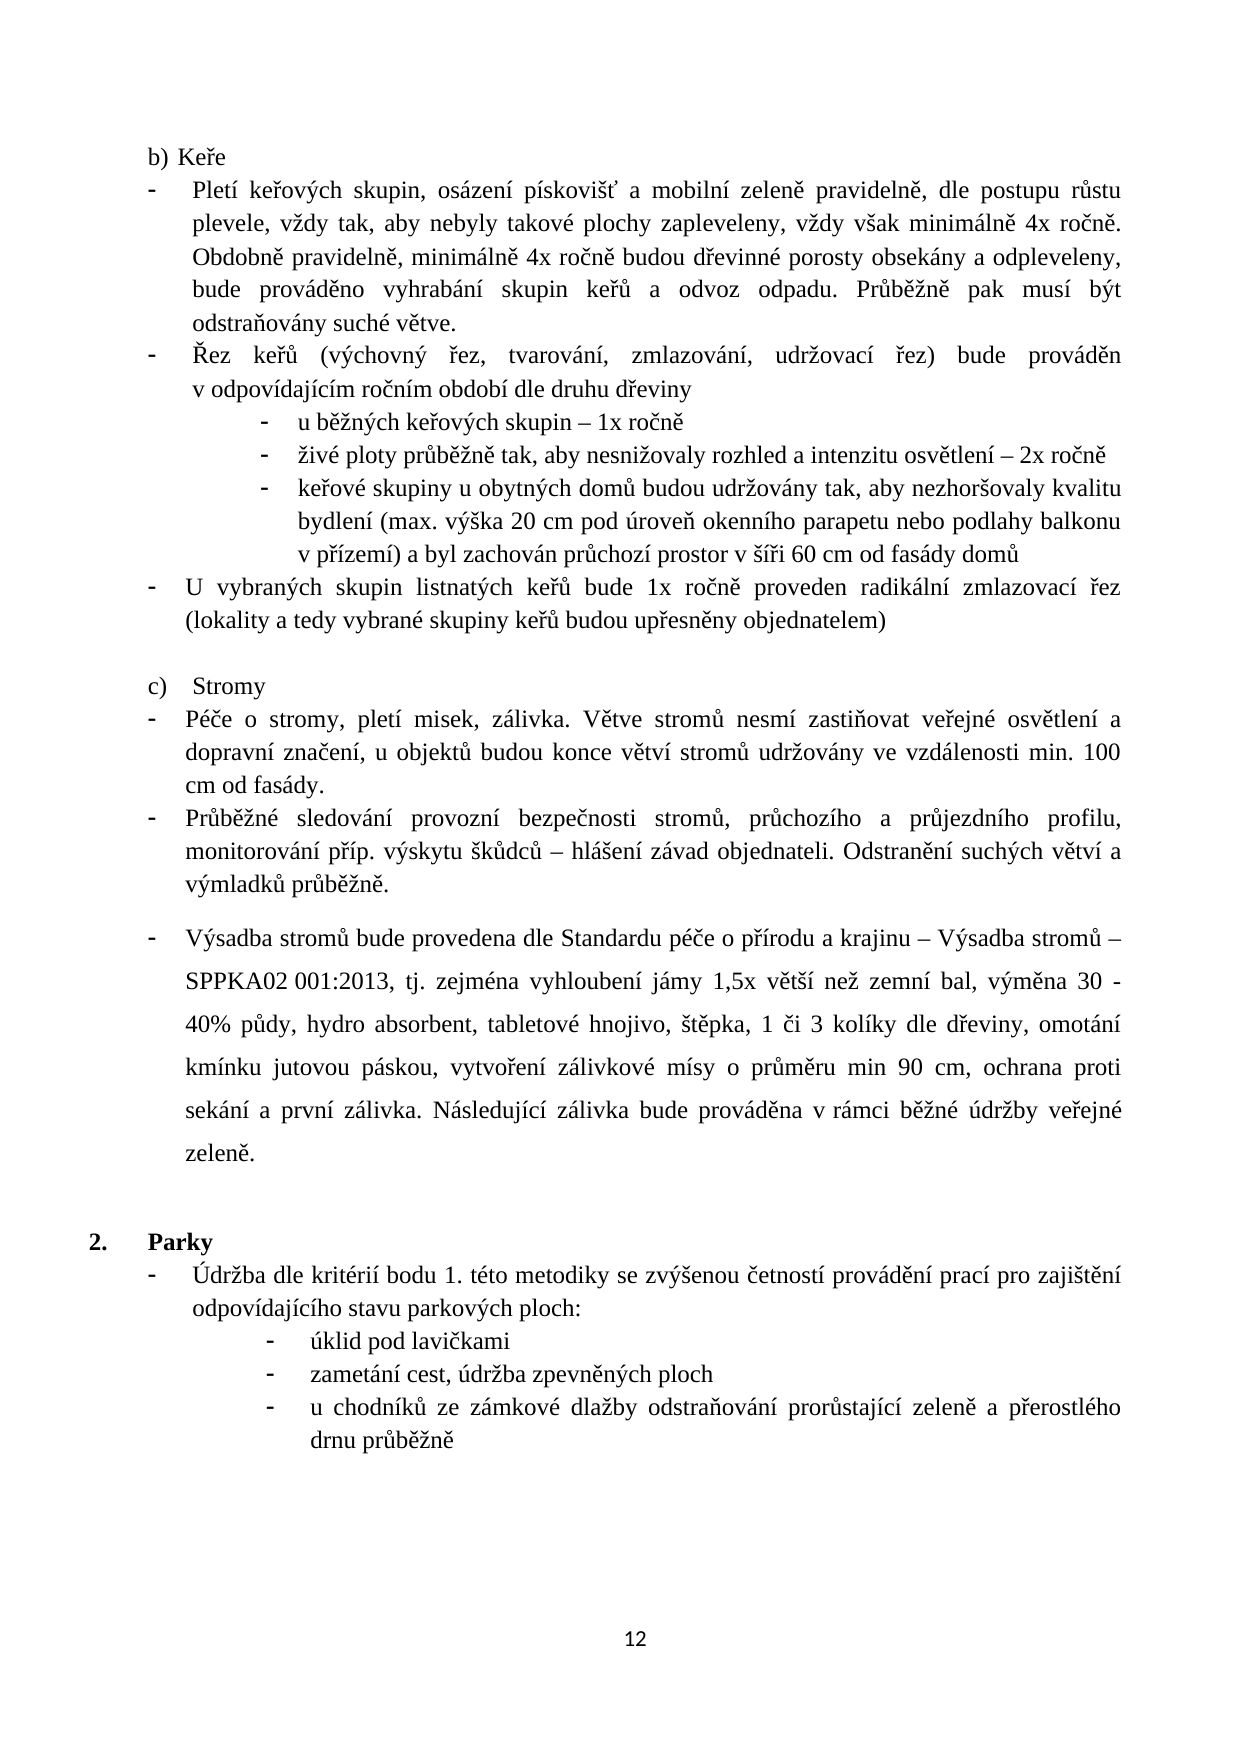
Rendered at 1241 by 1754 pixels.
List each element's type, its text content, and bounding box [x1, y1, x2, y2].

list Průběžné sledování provozní bezpečnosti stromů, průchozího a průjezdního profilu, monitorování příp. výskytu škůdců – hlášení závad objednateli. Odstranění suchých větví a výmladků průběžně. [148, 803, 1122, 898]
list u běžných keřových skupin – 1x ročně [260, 407, 1122, 435]
list Údržba dle kritérií bodu 1. této metodiky se zvýšenou četností provádění prací pro zajištění odpovídajícího stavu parkových ploch: [148, 1260, 1122, 1322]
list Péče o stromy, pletí misek, zálivka. Větve stromů nesmí zastiňovat veřejné osvětlení a dopravní značení, u objektů budou konce větví stromů udržovány ve vzdálenosti min. 100 cm od fasády. [148, 704, 1122, 799]
list zametání cest, údržba zpevněných ploch [266, 1359, 1122, 1388]
list u chodníků ze zámkové dlažby odstraňování prorůstající zeleně a přerostlého drnu průběžně [266, 1392, 1122, 1454]
list Stromy [148, 671, 1122, 699]
list Keře [148, 142, 1122, 171]
list úklid pod lavičkami [266, 1326, 1122, 1355]
list Řez keřů (výchovný řez, tvarování, zmlazování, udržovací řez) bude prováděn v odpovídajícím ročním období dle druhu dřeviny [148, 341, 1122, 402]
list živé ploty průběžně tak, aby nesnižovaly rozhled a intenzitu osvětlení – 2x ročně [260, 440, 1122, 468]
list Pletí keřových skupin, osázení pískovišť a mobilní zeleně pravidelně, dle postupu růstu plevele, vždy tak, aby nebyly takové plochy zapleveleny, vždy však minimálně 4x ročně. Obdobně pravidelně, minimálně 4x ročně budou dřevinné porosty obsekány a odpleveleny, bude prováděno vyhrabání skupin keřů a odvoz odpadu. Průběžně pak musí být odstraňovány suché větve. [148, 176, 1122, 336]
list Výsadba stromů bude provedena dle Standardu péče o přírodu a krajinu – Výsadba stromů – SPPKA02 001:2013, tj. zejména vyhloubení jámy 1,5x větší než zemní bal, výměna 30 - 40% půdy, hydro absorbent, tabletové hnojivo, štěpka, 1 či 3 kolíky dle dřeviny, omotání kmínku jutovou páskou, vytvoření zálivkové mísy o průměru min 90 cm, ochrana proti sekání a první zálivka. Následující zálivka bude prováděna v rámci běžné údržby veřejné zeleně. [148, 923, 1122, 1167]
list Parky [89, 1227, 1122, 1256]
list U vybraných skupin listnatých keřů bude 1x ročně proveden radikální zmlazovací řez (lokality a tedy vybrané skupiny keřů budou upřesněny objednatelem) [148, 572, 1122, 633]
list keřové skupiny u obytných domů budou udržovány tak, aby nezhoršovaly kvalitu bydlení (max. výška 20 cm pod úroveň okenního parapetu nebo podlahy balkonu v přízemí) a byl zachován průchozí prostor v šíři 60 cm od fasády domů [260, 473, 1122, 567]
